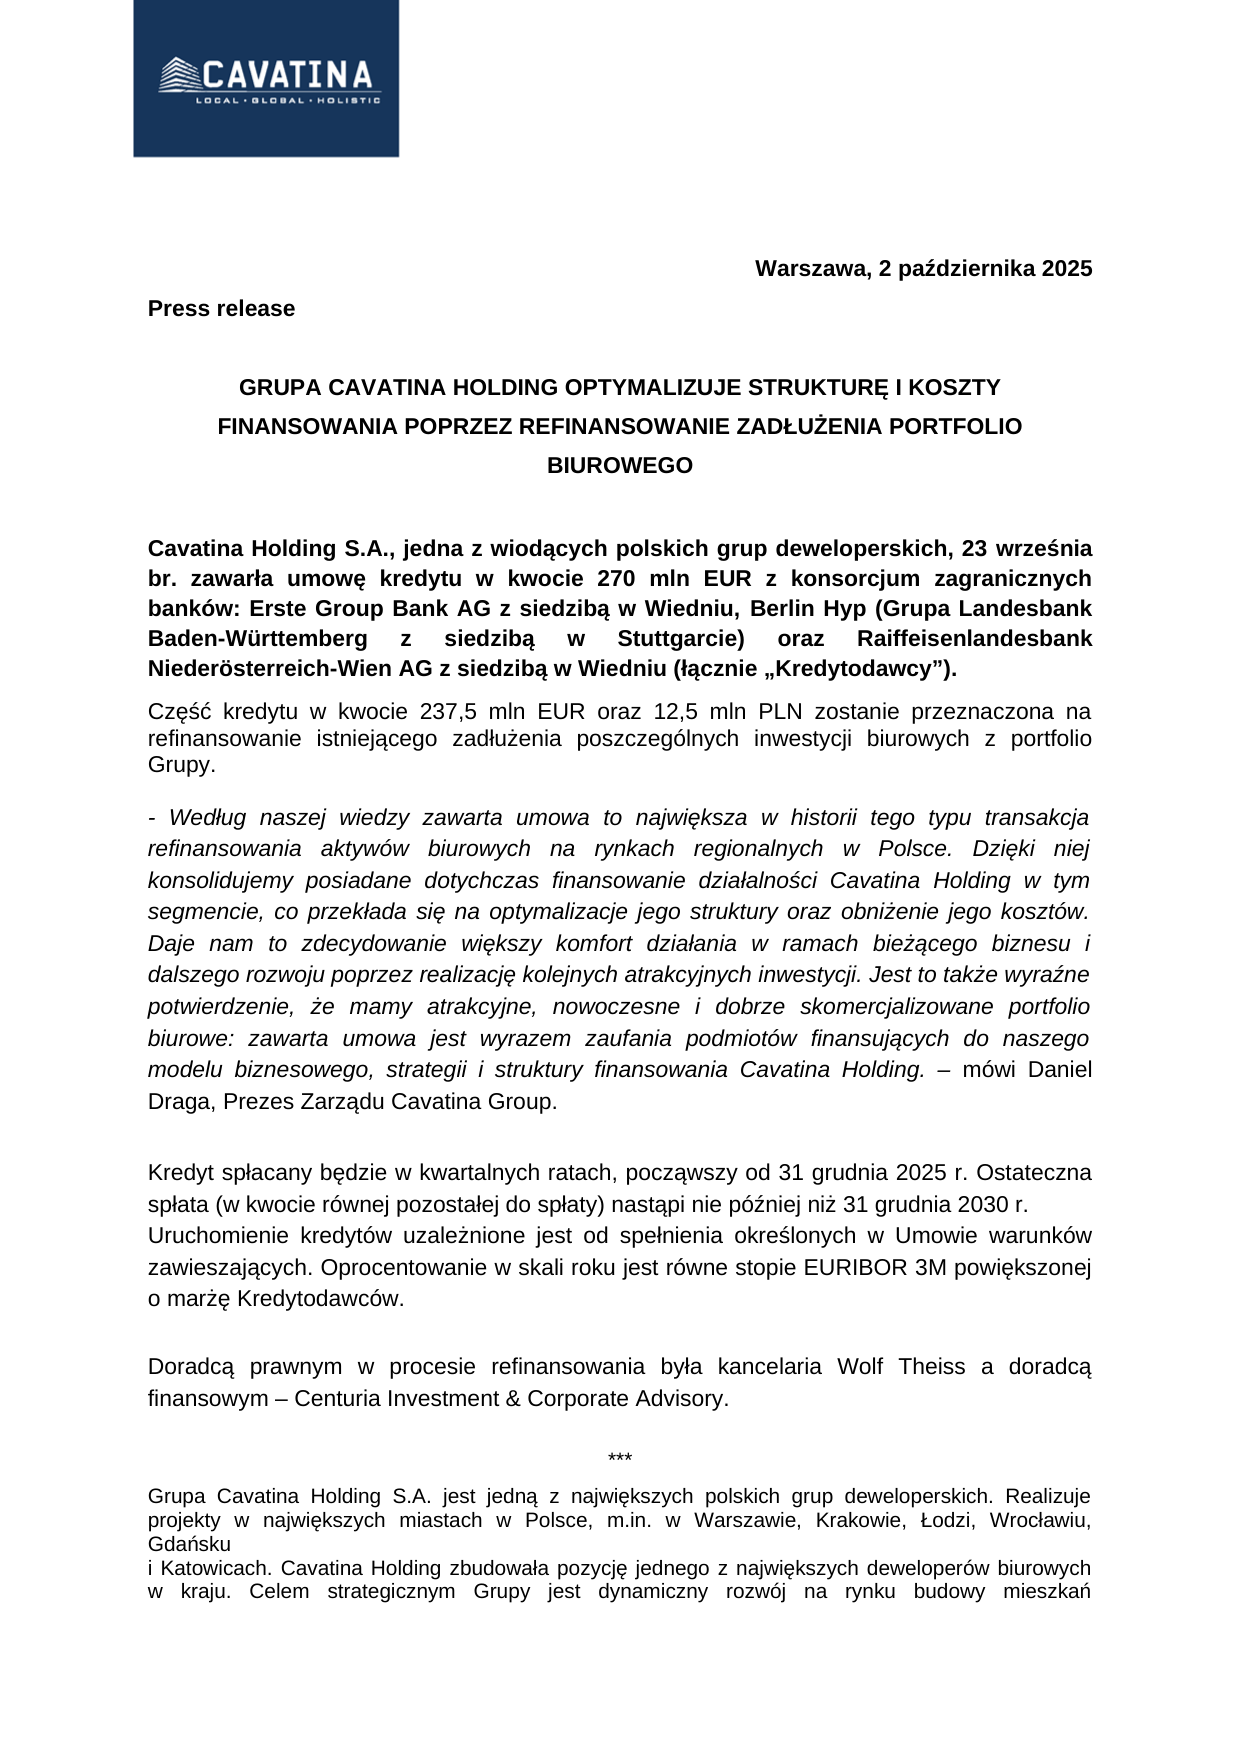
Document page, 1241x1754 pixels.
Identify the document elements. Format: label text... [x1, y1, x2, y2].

text Warszawa, 2 października 2025 [148, 255, 1093, 281]
text Press release [148, 294, 1093, 321]
text Doradcą prawnym w procesie refinansowania była kancelaria Wolf Theiss a doradcą finansowym – Centuria Investment & Corporate Advisory. [148, 1353, 1093, 1411]
text Kredyt spłacany będzie w kwartalnych ratach, począwszy od 31 grudnia 2025 r. Ostateczna spłata (w kwocie równej pozostałej do spłaty) nastąpi nie później niż 31 grudnia 2030 r. [148, 1159, 1093, 1217]
text Uruchomienie kredytów uzależnione jest od spełnienia określonych w Umowie warunków zawieszających. Oprocentowanie w skali roku jest równe stopie EURIBOR 3M powiększonej o marżę Kredytodawców. [148, 1222, 1093, 1312]
picture [0, 0, 1241, 255]
text *** [148, 1448, 1093, 1472]
text - Według naszej wiedzy zawarta umowa to największa w historii tego typu transakcja refinansowania aktywów biurowych na rynkach regionalnych w Polsce. Dzięki niej konsolidujemy posiadane dotychczas finansowanie działalności Cavatina Holding w tym segmencie, co przekłada się na optymalizacje jego struktury oraz obniżenie jego kosztów. Daje nam to zdecydowanie większy komfort działania w ramach bieżącego biznesu i dalszego rozwoju poprzez realizację kolejnych atrakcyjnych inwestycji. Jest to także wyraźne potwierdzenie, że mamy atrakcyjne, nowoczesne i dobrze skomercjalizowane portfolio biurowe: zawarta umowa jest wyrazem zaufania podmiotów finansujących do naszego modelu biznesowego, strategii i struktury finansowania Cavatina Holding. – mówi Daniel Draga, Prezes Zarządu Cavatina Group. [148, 803, 1093, 1114]
text GRUPA CAVATINA HOLDING OPTYMALIZUJE STRUKTURĘ I KOSZTY FINANSOWANIA POPRZEZ REFINANSOWANIE ZADŁUŻENIA PORTFOLIO BIUROWEGO [148, 373, 1093, 479]
text Część kredytu w kwocie 237,5 mln EUR oraz 12,5 mln PLN zostanie przeznaczona na refinansowanie istniejącego zadłużenia poszczególnych inwestycji biurowych z portfolio Grupy. [148, 698, 1093, 777]
text Cavatina Holding S.A., jedna z wiodących polskich grup deweloperskich, 23 września br. zawarła umowę kredytu w kwocie 270 mln EUR z konsorcjum zagranicznych banków: Erste Group Bank AG z siedzibą w Wiedniu, Berlin Hyp (Grupa Landesbank Baden-​Württemberg z siedzibą w Stuttgarcie) oraz Raiffeisenlandesbank Niederösterreich-Wien AG z siedzibą w Wiedniu (łącznie „Kredytodawcy”). [148, 534, 1093, 682]
